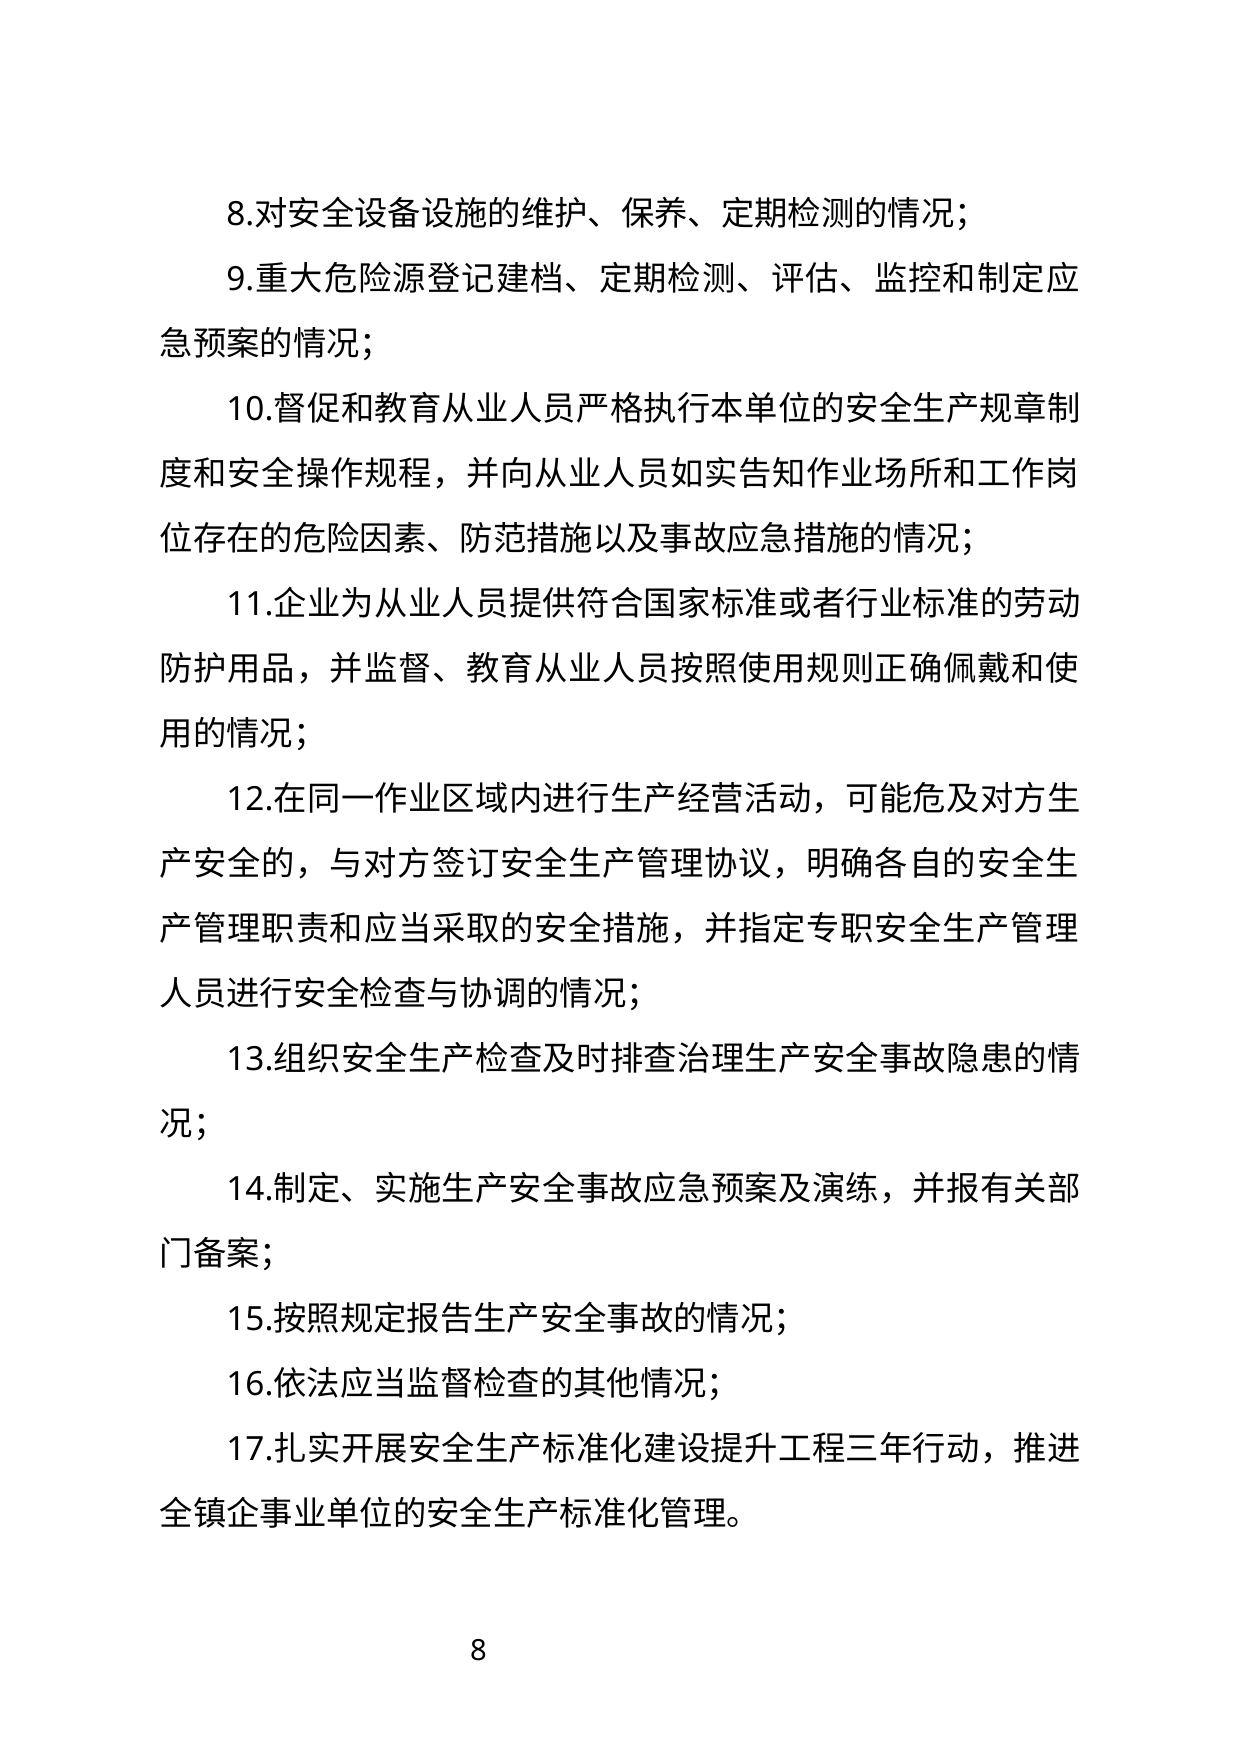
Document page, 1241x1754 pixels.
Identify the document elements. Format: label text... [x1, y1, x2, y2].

text 9.重大危险源登记建档、定期检测、评估、监控和制定应急预案的情况； [159, 243, 1081, 373]
text 11.企业为从业人员提供符合国家标准或者行业标准的劳动防护用品，并监督、教育从业人员按照使用规则正确佩戴和使用的情况； [159, 568, 1081, 763]
text 13.组织安全生产检查及时排查治理生产安全事故隐患的情况； [159, 1023, 1081, 1153]
text 8.对安全设备设施的维护、保养、定期检测的情况； [159, 178, 1081, 243]
text 10.督促和教育从业人员严格执行本单位的安全生产规章制度和安全操作规程，并向从业人员如实告知作业场所和工作岗位存在的危险因素、防范措施以及事故应急措施的情况； [159, 373, 1081, 568]
text 12.在同一作业区域内进行生产经营活动，可能危及对方生产安全的，与对方签订安全生产管理协议，明确各自的安全生产管理职责和应当采取的安全措施，并指定专职安全生产管理人员进行安全检查与协调的情况； [159, 763, 1081, 1023]
text 14.制定、实施生产安全事故应急预案及演练，并报有关部门备案； [159, 1153, 1081, 1283]
text 15.按照规定报告生产安全事故的情况； [159, 1283, 1081, 1348]
text 17.扎实开展安全生产标准化建设提升工程三年行动，推进全镇企事业单位的安全生产标准化管理。 [159, 1413, 1081, 1543]
text 16.依法应当监督检查的其他情况； [159, 1348, 1081, 1413]
